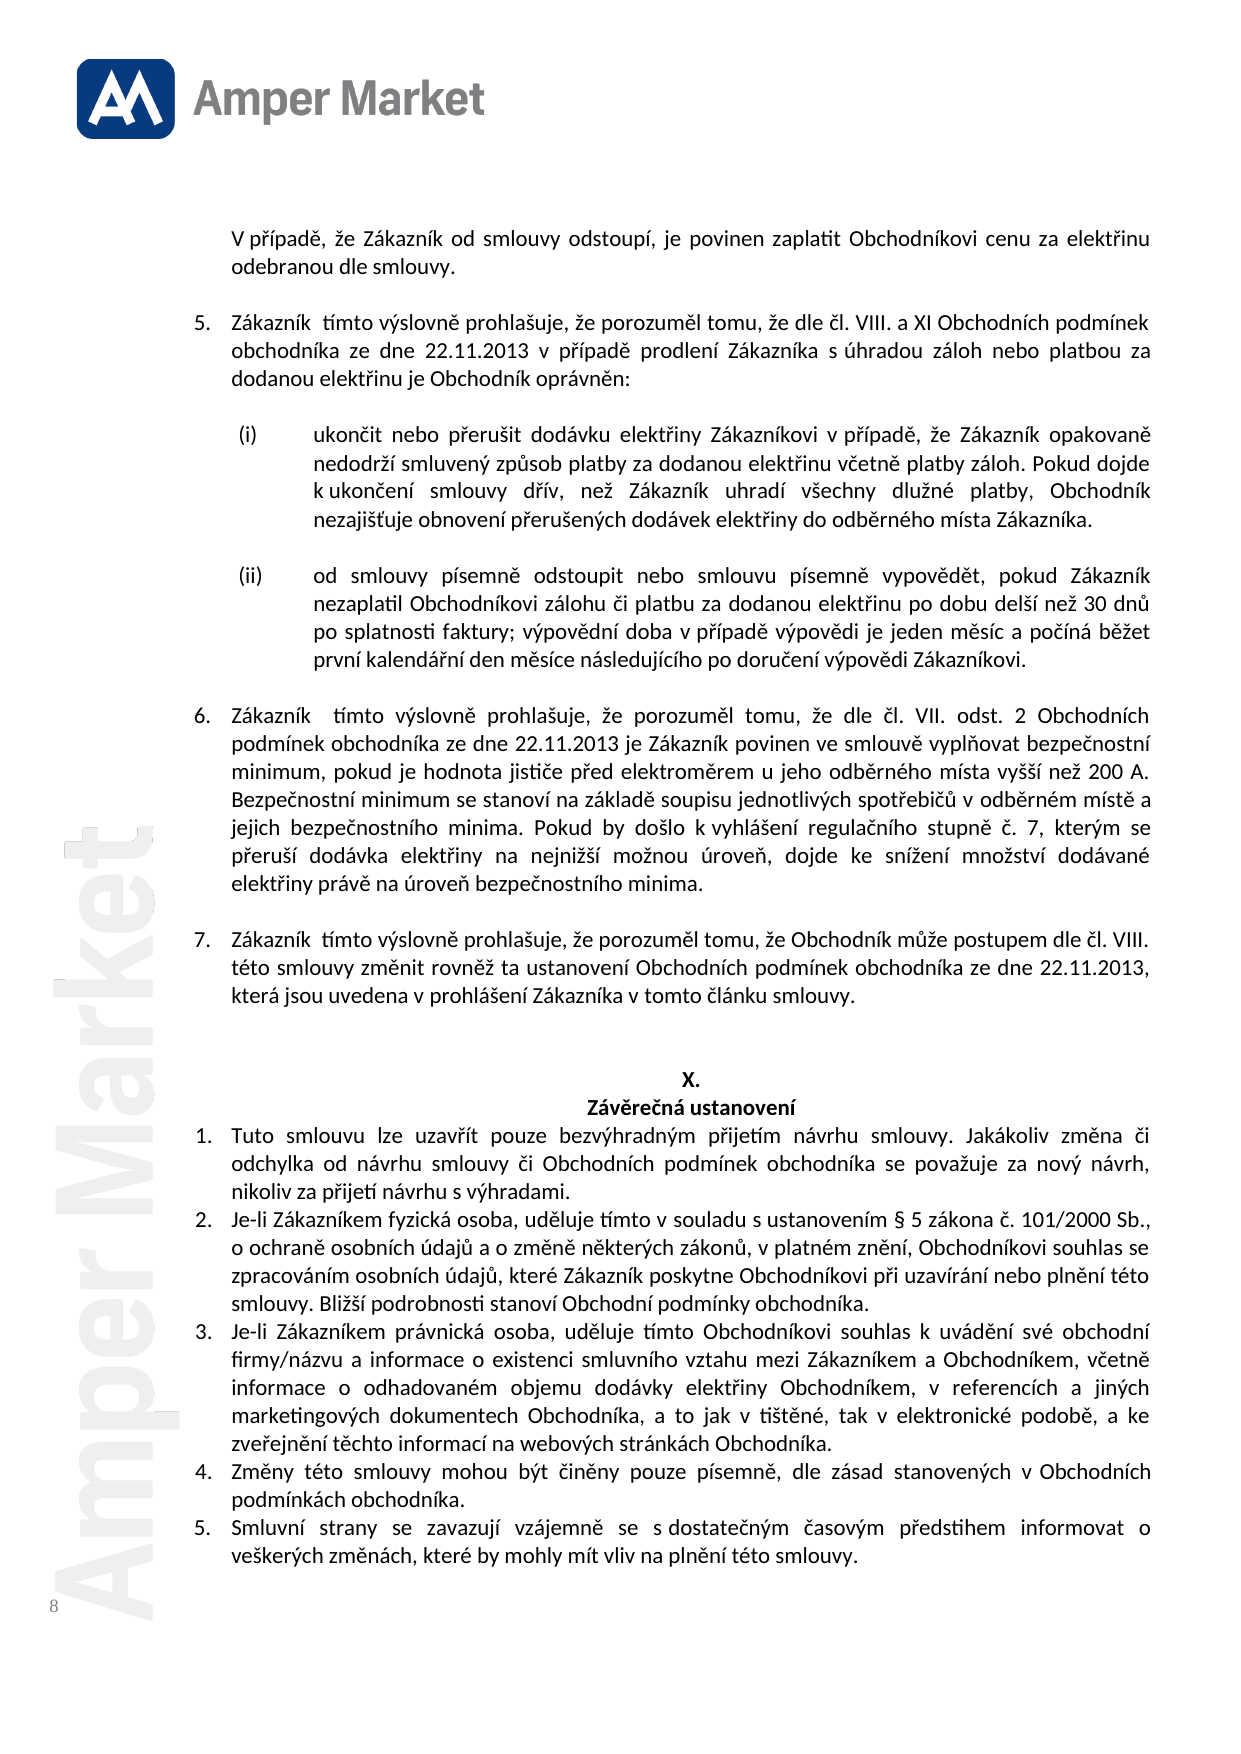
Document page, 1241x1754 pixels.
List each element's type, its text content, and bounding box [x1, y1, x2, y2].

text V případě, že Zákazník od smlouvy odstoupí, je povinen zaplatit Obchodníkovi cenu za elektřinu odebranou dle smlouvy. [231, 224, 1152, 281]
text Závěrečná ustanovení [231, 1093, 1152, 1121]
picture [53, 826, 180, 1621]
list Zákazník tímto výslovně prohlašuje, že porozuměl tomu, že dle čl. VII. odst. 2 Obchodních podmínek obchodníka ze dne 22.11.2013 je Zákazník povinen ve smlouvě vyplňovat bezpečnostní minimum, pokud je hodnota jističe před elektroměrem u jeho odběrného místa vyšší než 200 A. Bezpečnostní minimum se stanoví na základě soupisu jednotlivých spotřebičů v odběrném místě a jejich bezpečnostního minima. Pokud by došlo k vyhlášení regulačního stupně č. 7, kterým se přeruší dodávka elektřiny na nejnižší možnou úroveň, dojde ke snížení množství dodávané elektřiny právě na úroveň bezpečnostního minima. [193, 701, 1152, 897]
list Smluvní strany se zavazují vzájemně se s dostatečným časovým předstihem informovat o veškerých změnách, které by mohly mít vliv na plnění této smlouvy. [193, 1513, 1152, 1569]
list Zákazník tímto výslovně prohlašuje, že porozuměl tomu, že Obchodník může postupem dle čl. VIII. této smlouvy změnit rovněž ta ustanovení Obchodních podmínek obchodníka ze dne 22.11.2013, která jsou uvedena v prohlášení Zákazníka v tomto článku smlouvy. [193, 925, 1152, 1009]
text X. [231, 1065, 1152, 1093]
list ukončit nebo přerušit dodávku elektřiny Zákazníkovi v případě, že Zákazník opakovaně nedodrží smluvený způsob platby za dodanou elektřinu včetně platby záloh. Pokud dojde k ukončení smlouvy dřív, než Zákazník uhradí všechny dlužné platby, Obchodník nezajišťuje obnovení přerušených dodávek elektřiny do odběrného místa Zákazníka. [238, 421, 1152, 533]
list Zákazník tímto výslovně prohlašuje, že porozuměl tomu, že dle čl. VIII. a XI Obchodních podmínek obchodníka ze dne 22.11.2013 v případě prodlení Zákazníka s úhradou záloh nebo platbou za dodanou elektřinu je Obchodník oprávněn: [193, 308, 1152, 393]
list Tuto smlouvu lze uzavřít pouze bezvýhradným přijetím návrhu smlouvy. Jakákoliv změna či odchylka od návrhu smlouvy či Obchodních podmínek obchodníka se považuje za nový návrh, nikoliv za přijetí návrhu s výhradami. [195, 1121, 1152, 1205]
list Změny této smlouvy mohou být činěny pouze písemně, dle zásad stanovených v Obchodních podmínkách obchodníka. [195, 1457, 1152, 1513]
list od smlouvy písemně odstoupit nebo smlouvu písemně vypovědět, pokud Zákazník nezaplatil Obchodníkovi zálohu či platbu za dodanou elektřinu po dobu delší než 30 dnů po splatnosti faktury; výpovědní doba v případě výpovědi je jeden měsíc a počíná běžet první kalendářní den měsíce následujícího po doručení výpovědi Zákazníkovi. [238, 561, 1152, 673]
list Je-li Zákazníkem právnická osoba, uděluje tímto Obchodníkovi souhlas k uvádění své obchodní firmy/názvu a informace o existenci smluvního vztahu mezi Zákazníkem a Obchodníkem, včetně informace o odhadovaném objemu dodávky elektřiny Obchodníkem, v referencích a jiných marketingových dokumentech Obchodníka, a to jak v tištěné, tak v elektronické podobě, a ke zveřejnění těchto informací na webových stránkách Obchodníka. [195, 1317, 1152, 1457]
picture [76, 59, 485, 139]
list Je-li Zákazníkem fyzická osoba, uděluje tímto v souladu s ustanovením § 5 zákona č. 101/2000 Sb., o ochraně osobních údajů a o změně některých zákonů, v platném znění, Obchodníkovi souhlas se zpracováním osobních údajů, které Zákazník poskytne Obchodníkovi při uzavírání nebo plnění této smlouvy. Bližší podrobnosti stanoví Obchodní podmínky obchodníka. [195, 1205, 1152, 1317]
